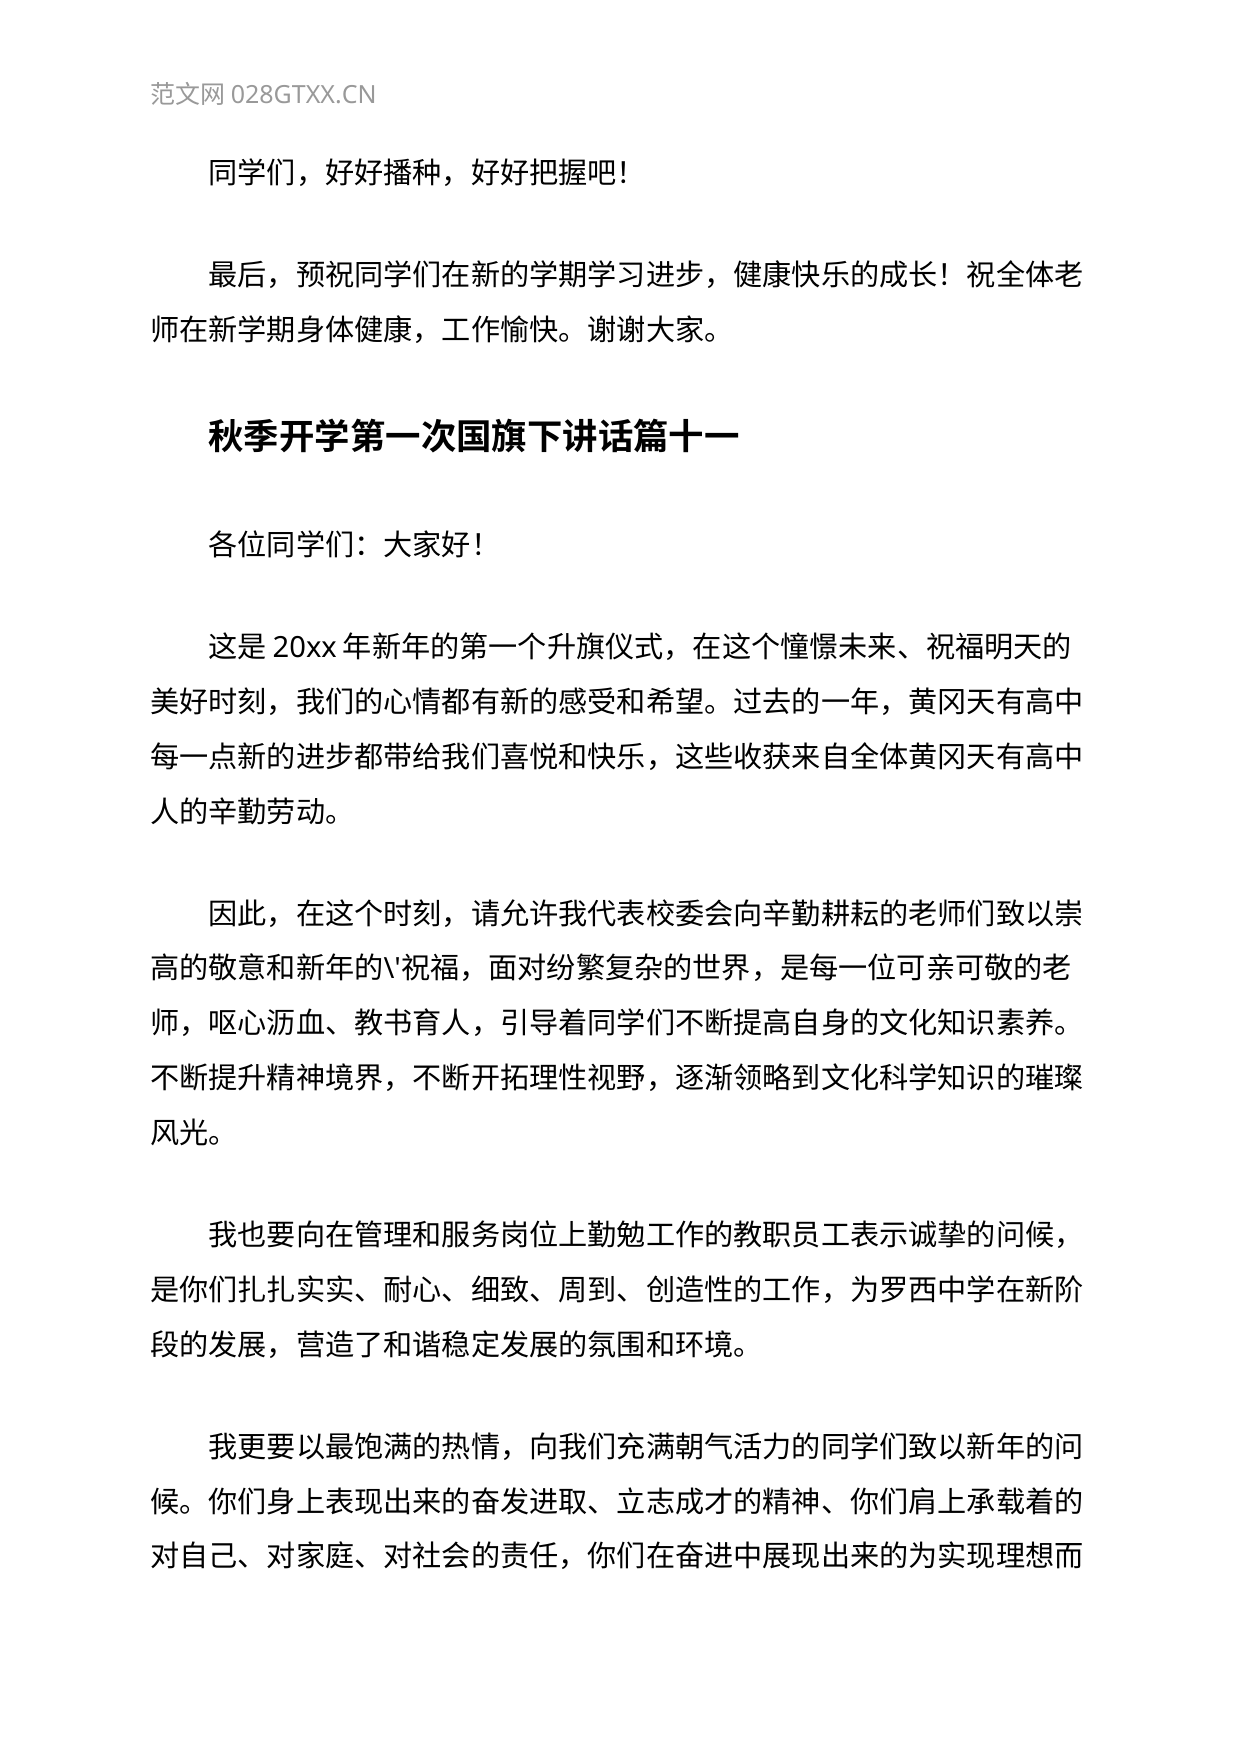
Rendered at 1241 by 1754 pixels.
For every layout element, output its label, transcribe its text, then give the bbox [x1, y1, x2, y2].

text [150, 1423, 1090, 1575]
text 各位同学们：大家好！ [150, 522, 1090, 564]
text 秋季开学第一次国旗下讲话篇十一 [150, 408, 1090, 460]
text 我也要向在管理和服务岗位上勤勉工作的教职员工表示诚挚的问候，是你们扎扎实实、耐心、细致、周到、创造性的工作，为罗西中学在新阶段的发展，营造了和谐稳定发展的氛围和环境。 [150, 1212, 1090, 1364]
text 最后，预祝同学们在新的学期学习进步，健康快乐的成长！祝全体老师在新学期身体健康，工作愉快。谢谢大家。 [150, 252, 1090, 349]
text 因此，在这个时刻，请允许我代表校委会向辛勤耕耘的老师们致以崇高的敬意和新年的\'祝福，面对纷繁复杂的世界，是每一位可亲可敬的老师，呕心沥血、教书育人，引导着同学们不断提高自身的文化知识素养。不断提升精神境界，不断开拓理性视野，逐渐领略到文化科学知识的璀璨风光。 [150, 890, 1090, 1152]
text 这是20xx年新年的第一个升旗仪式，在这个憧憬未来、祝福明天的美好时刻，我们的心情都有新的感受和希望。过去的一年，黄冈天有高中每一点新的进步都带给我们喜悦和快乐，这些收获来自全体黄冈天有高中人的辛勤劳动。 [150, 624, 1090, 831]
text 同学们，好好播种，好好把握吧！ [150, 150, 1090, 192]
